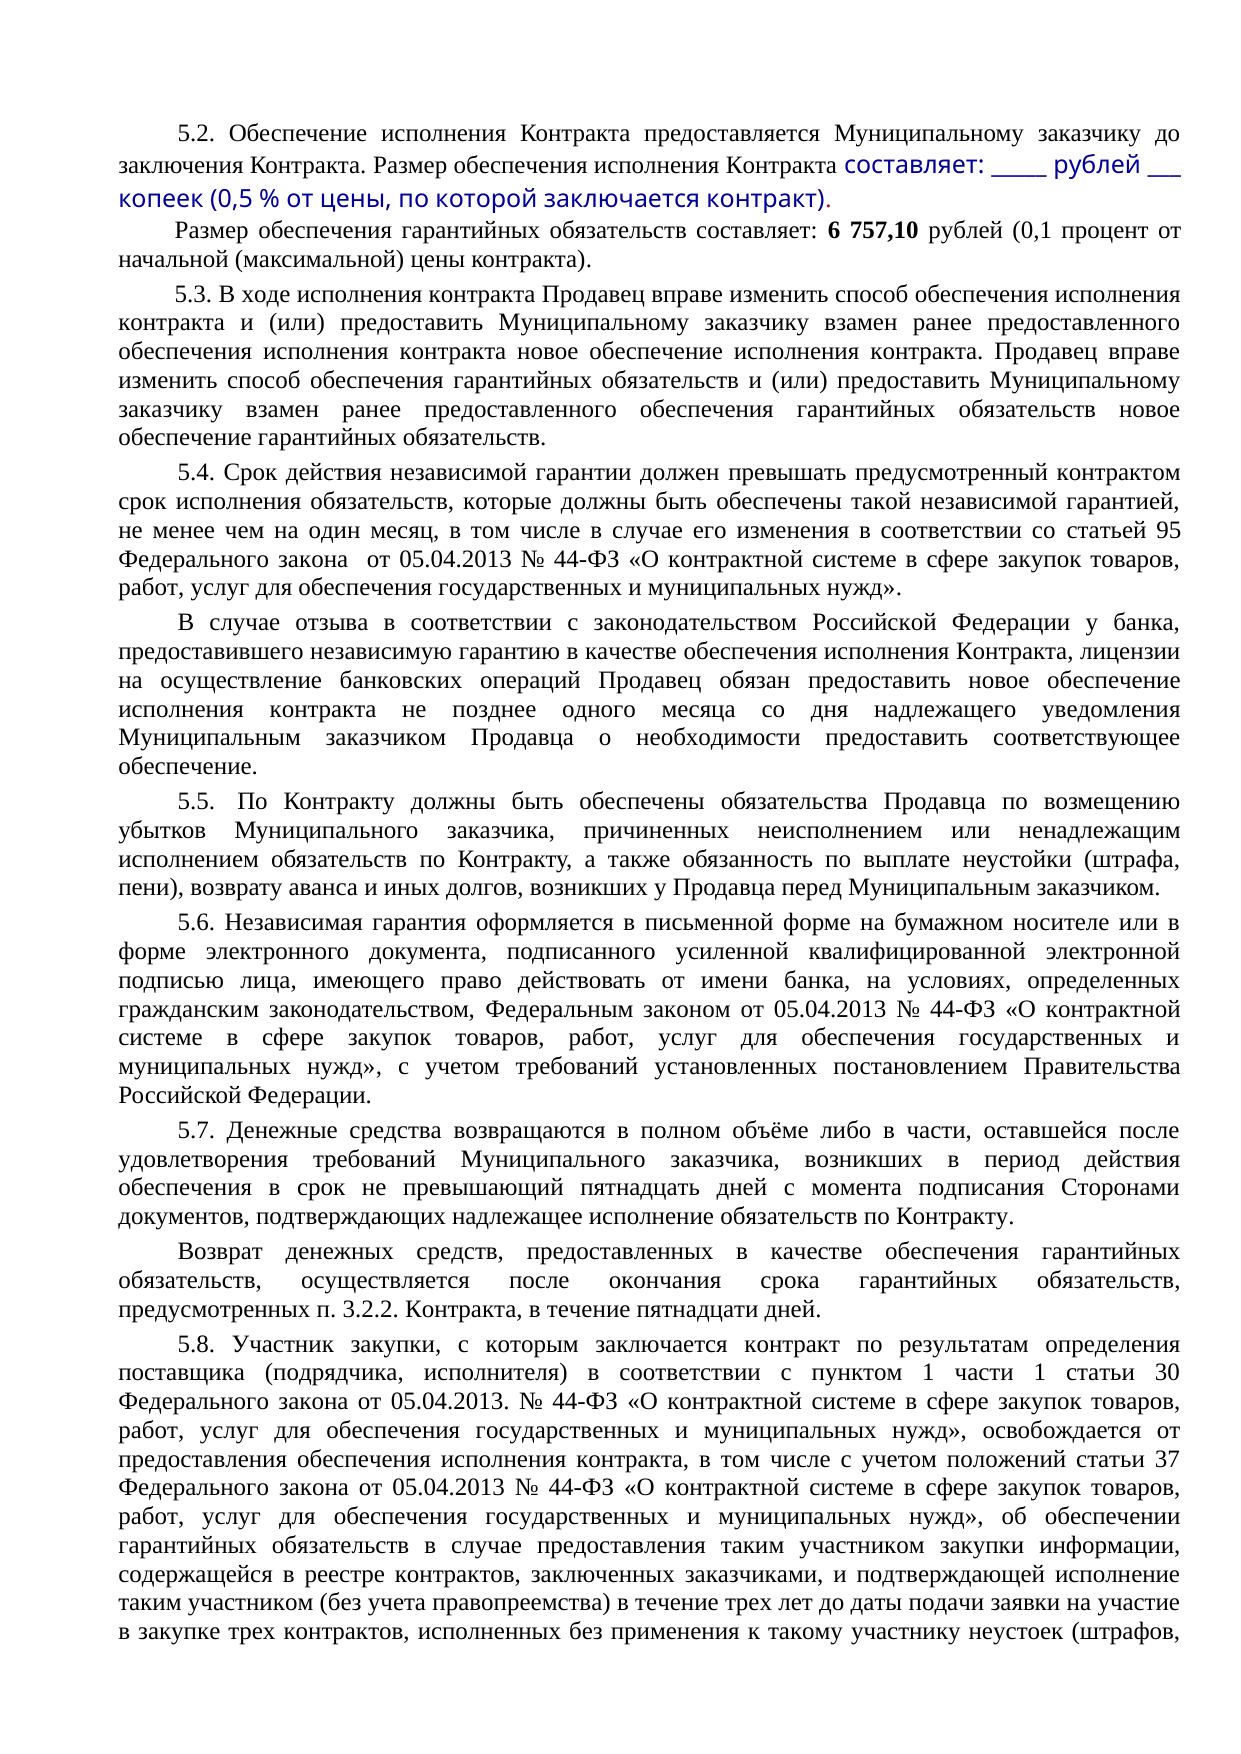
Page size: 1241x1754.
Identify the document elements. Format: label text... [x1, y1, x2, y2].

text 5.6. Независимая гарантия оформляется в письменной форме на бумажном носителе или в форме электронного документа, подписанного усиленной квалифицированной электронной подписью лица, имеющего право действовать от имени банка, на условиях, определенных гражданским законодательством, Федеральным законом от 05.04.2013 № 44-ФЗ «О контрактной системе в сфере закупок товаров, работ, услуг для обеспечения государственных и муниципальных нужд», с учетом требований установленных постановлением Правительства Российской Федерации. [118, 907, 1181, 1109]
text Возврат денежных средств, предоставленных в качестве обеспечения гарантийных обязательств, осуществляется после окончания срока гарантийных обязательств, предусмотренных п. 3.2.2. Контракта, в течение пятнадцати дней. [118, 1236, 1181, 1322]
text В случае отзыва в соответствии с законодательством Российской Федерации у банка, предоставившего независимую гарантию в качестве обеспечения исполнения Контракта, лицензии на осуществление банковских операций Продавец обязан предоставить новое обеспечение исполнения контракта не позднее одного месяца со дня надлежащего уведомления Муниципальным заказчиком Продавца о необходимости предоставить соответствующее обеспечение. [118, 607, 1181, 780]
text 5.2. Обеспечение исполнения Контракта предоставляется Муниципальному заказчику до заключения Контракта. Размер обеспечения исполнения Контракта составляет: _____ рублей ___ копеек (0,5 % от цены, по которой заключается контракт). [118, 118, 1181, 215]
text 5.5. По Контракту должны быть обеспечены обязательства Продавца по возмещению убытков Муниципального заказчика, причиненных неисполнением или ненадлежащим исполнением обязательств по Контракту, а также обязанность по выплате неустойки (штрафа, пени), возврату аванса и иных долгов, возникших у Продавца перед Муниципальным заказчиком. [118, 786, 1181, 901]
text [118, 1329, 1181, 1645]
text Размер обеспечения гарантийных обязательств составляет: 6 757,10 рублей (0,1 процент от начальной (максимальной) цены контракта). [118, 215, 1181, 272]
text 5.7. Денежные средства возвращаются в полном объёме либо в части, оставшейся после удовлетворения требований Муниципального заказчика, возникших в период действия обеспечения в срок не превышающий пятнадцать дней с момента подписания Сторонами документов, подтверждающих надлежащее исполнение обязательств по Контракту. [118, 1115, 1181, 1230]
text 5.3. В ходе исполнения контракта Продавец вправе изменить способ обеспечения исполнения контракта и (или) предоставить Муниципальному заказчику взамен ранее предоставленного обеспечения исполнения контракта новое обеспечение исполнения контракта. Продавец вправе изменить способ обеспечения гарантийных обязательств и (или) предоставить Муниципальному заказчику взамен ранее предоставленного обеспечения гарантийных обязательств новое обеспечение гарантийных обязательств. [118, 279, 1181, 451]
text 5.4. Срок действия независимой гарантии должен превышать предусмотренный контрактом срок исполнения обязательств, которые должны быть обеспечены такой независимой гарантией, не менее чем на один месяц, в том числе в случае его изменения в соответствии со статьей 95 Федерального закона от 05.04.2013 № 44-ФЗ «О контрактной системе в сфере закупок товаров, работ, услуг для обеспечения государственных и муниципальных нужд». [118, 457, 1181, 601]
